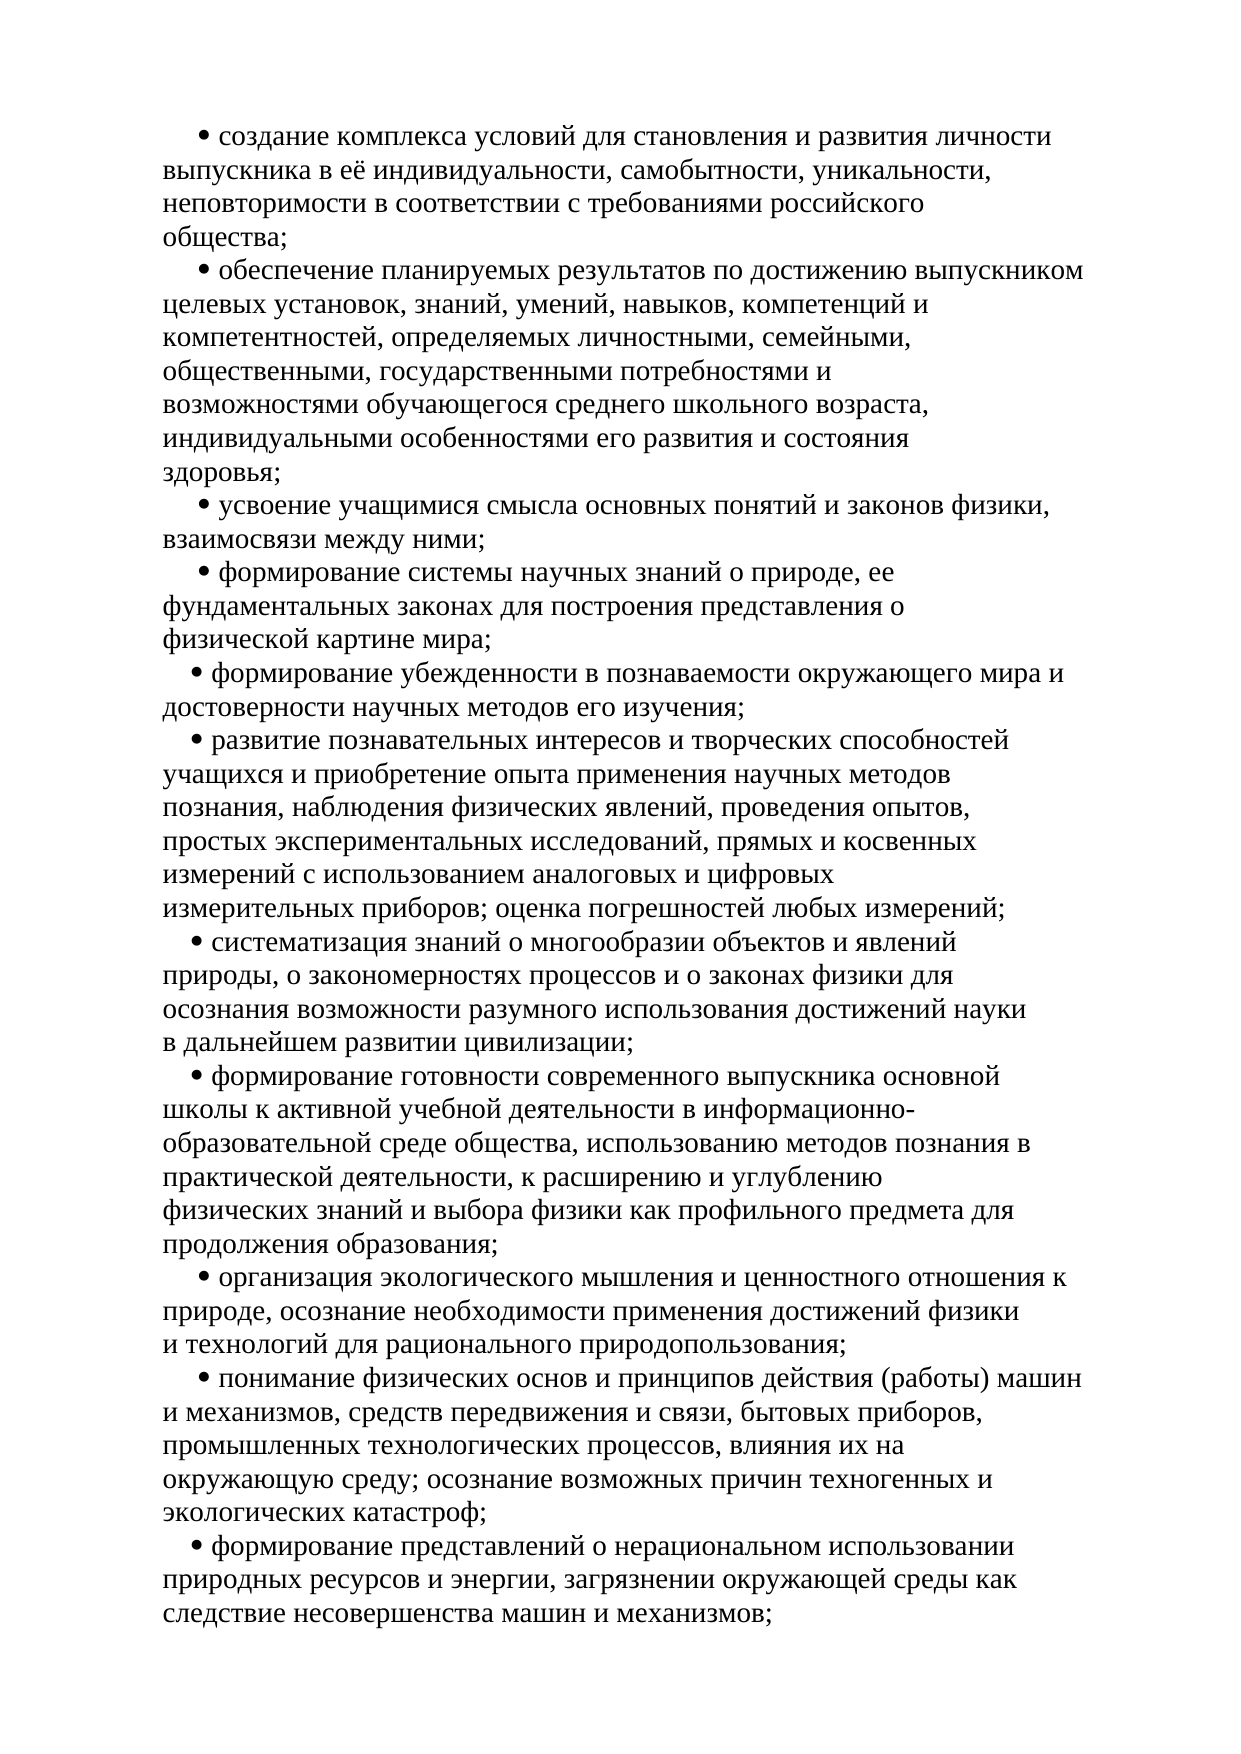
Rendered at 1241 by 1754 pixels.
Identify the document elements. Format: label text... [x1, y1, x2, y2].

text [162, 1528, 1152, 1629]
text неповторимости в соответствии с требованиями российского общества; обеспечение планируемых результатов по достижению выпускником целевых установок, знаний, умений, навыков, компетенций и компетентностей, определяемых личностными, семейными, общественными, государственными потребностями и возможностями обучающегося среднего школьного возраста, индивидуальными особенностями его развития и состояния здоровья; усвоение учащимися смысла основных понятий и законов физики, взаимосвязи между ними; формирование системы научных знаний о природе, ее фундаментальных законах для построения представления о физической картине мира; формирование убежденности в познаваемости окружающего мира и достоверности научных методов его изучения; развитие познавательных интересов и творческих способностей учащихся и приобретение опыта применения научных методов познания, наблюдения физических явлений, проведения опытов, простых экспериментальных исследований, прямых и косвенных измерений с использованием аналоговых и цифровых измерительных приборов; оценка погрешностей любых измерений; систематизация знаний о многообразии объектов и явлений природы, о закономерностях процессов и о законах физики для осознания возможности разумного использования достижений науки в дальнейшем развитии цивилизации; формирование готовности современного выпускника основной школы к активной учебной деятельности в информационно- образовательной среде общества, использованию методов познания в практической деятельности, к расширению и углублению физических знаний и выбора физики как профильного предмета для продолжения образования; организация экологического мышления и ценностного отношения к природе, осознание необходимости применения достижений физики и технологий для рационального природопользования; понимание физических основ и принципов действия (работы) машин и механизмов, средств передвижения и связи, бытовых приборов, промышленных технологических процессов, влияния их на окружающую среду; осознание возможных причин техногенных и экологических катастроф; [162, 185, 1152, 1528]
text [162, 118, 1152, 185]
